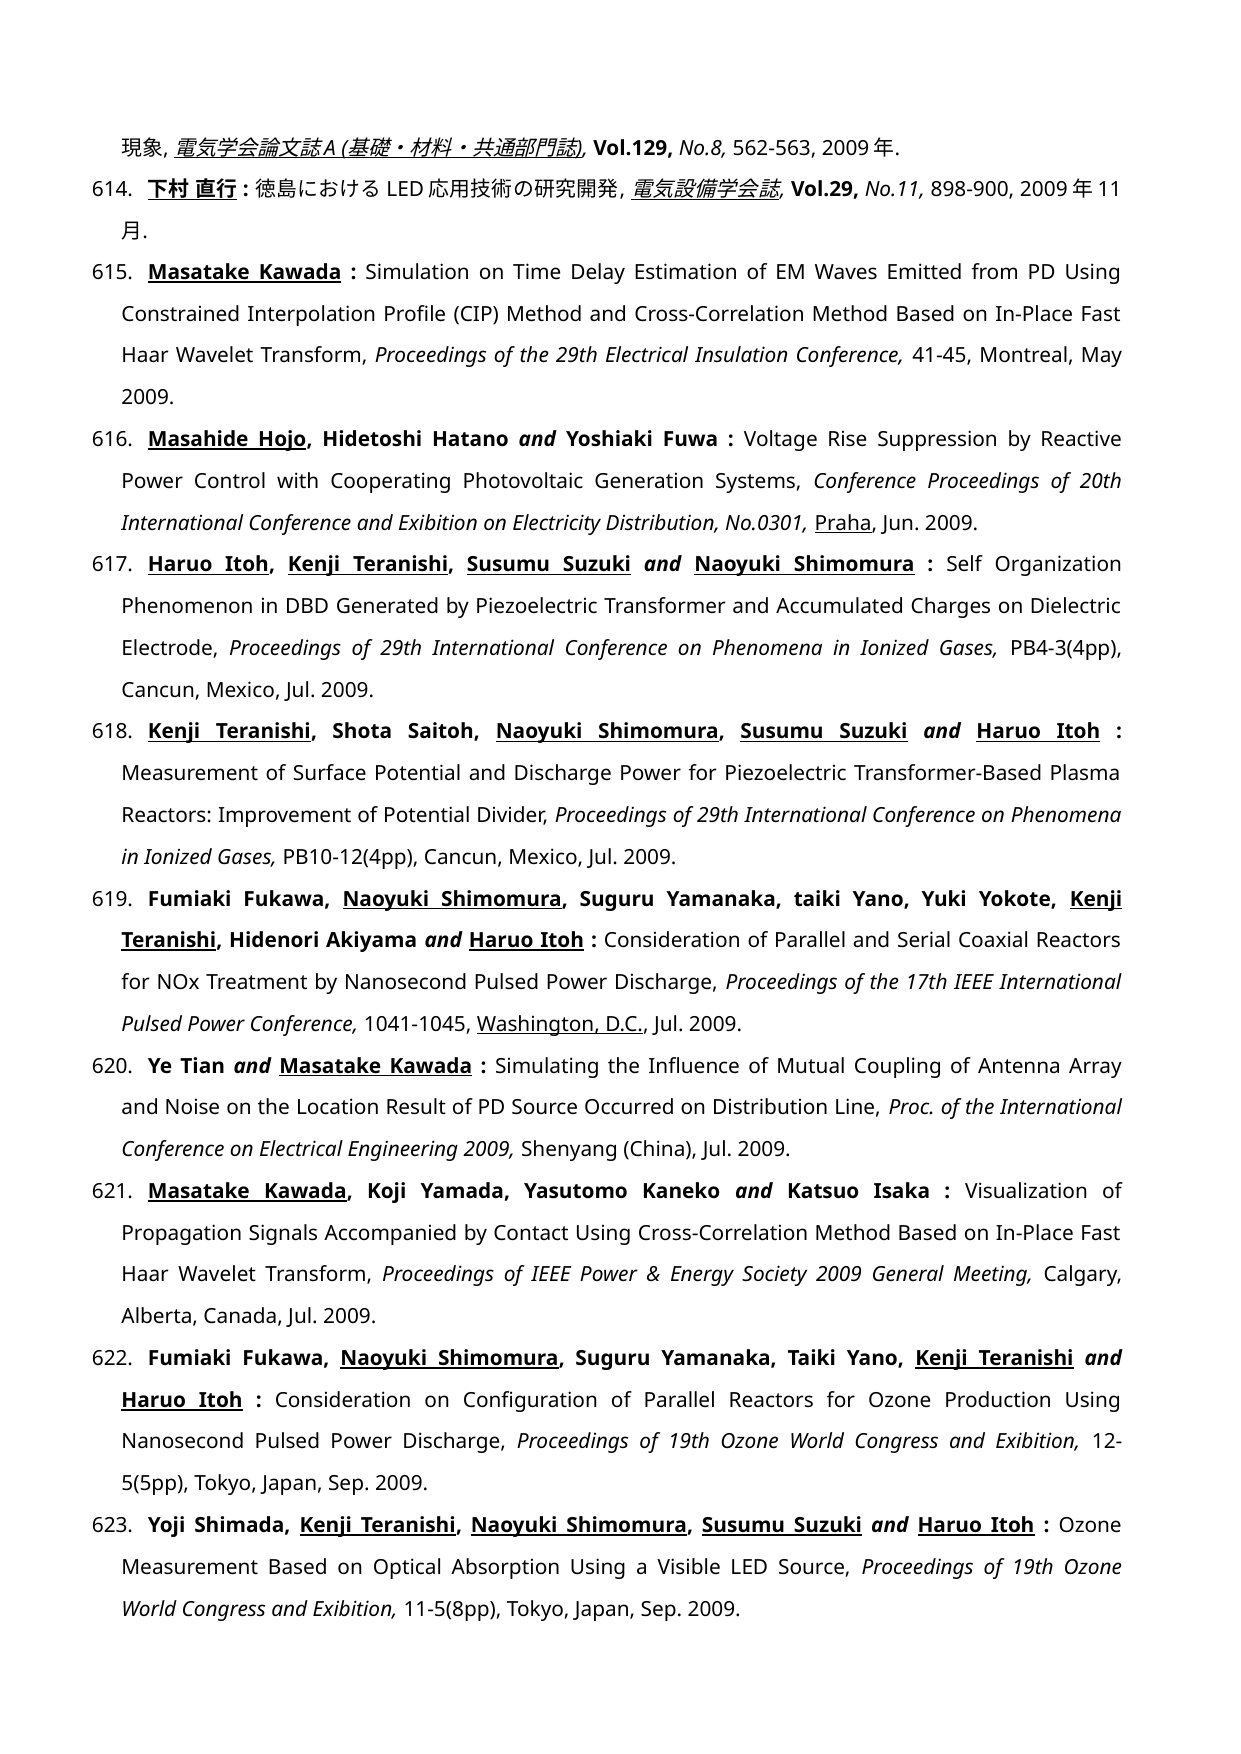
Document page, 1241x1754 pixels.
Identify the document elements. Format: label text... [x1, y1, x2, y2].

list Ye Tian and Masatake Kawada : Simulating the Influence of Mutual Coupling of Antenna Array and Noise on the Location Result of PD Source Occurred on Distribution Line, Proc. of the International Conference on Electrical Engineering 2009, Shenyang (China), Jul. 2009. [92, 1044, 1122, 1169]
list Masahide Hojo, Hidetoshi Hatano and Yoshiaki Fuwa : Voltage Rise Suppression by Reactive Power Control with Cooperating Photovoltaic Generation Systems, Conference Proceedings of 20th International Conference and Exibition on Electricity Distribution, No.0301, Praha, Jun. 2009. [92, 417, 1122, 543]
list Masatake Kawada, Koji Yamada, Yasutomo Kaneko and Katsuo Isaka : Visualization of Propagation Signals Accompanied by Contact Using Cross-Correlation Method Based on In-Place Fast Haar Wavelet Transform, Proceedings of IEEE Power & Energy Society 2009 General Meeting, Calgary, Alberta, Canada, Jul. 2009. [92, 1169, 1122, 1336]
list Masatake Kawada : Simulation on Time Delay Estimation of EM Waves Emitted from PD Using Constrained Interpolation Profile (CIP) Method and Cross-Correlation Method Based on In-Place Fast Haar Wavelet Transform, Proceedings of the 29th Electrical Insulation Conference, 41-45, Montreal, May 2009. [92, 250, 1122, 417]
list 下村 直行 : 徳島におけるLED応用技術の研究開発, 電気設備学会誌, Vol.29, No.11, 898-900, 2009年11月. [92, 167, 1122, 250]
list Fumiaki Fukawa, Naoyuki Shimomura, Suguru Yamanaka, Taiki Yano, Kenji Teranishi and Haruo Itoh : Consideration on Configuration of Parallel Reactors for Ozone Production Using Nanosecond Pulsed Power Discharge, Proceedings of 19th Ozone World Congress and Exibition, 12-5(5pp), Tokyo, Japan, Sep. 2009. [92, 1336, 1122, 1503]
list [92, 125, 1122, 167]
list Yoji Shimada, Kenji Teranishi, Naoyuki Shimomura, Susumu Suzuki and Haruo Itoh : Ozone Measurement Based on Optical Absorption Using a Visible LED Source, Proceedings of 19th Ozone World Congress and Exibition, 11-5(8pp), Tokyo, Japan, Sep. 2009. [92, 1503, 1122, 1629]
list Kenji Teranishi, Shota Saitoh, Naoyuki Shimomura, Susumu Suzuki and Haruo Itoh : Measurement of Surface Potential and Discharge Power for Piezoelectric Transformer-Based Plasma Reactors: Improvement of Potential Divider, Proceedings of 29th International Conference on Phenomena in Ionized Gases, PB10-12(4pp), Cancun, Mexico, Jul. 2009. [92, 710, 1122, 877]
list Haruo Itoh, Kenji Teranishi, Susumu Suzuki and Naoyuki Shimomura : Self Organization Phenomenon in DBD Generated by Piezoelectric Transformer and Accumulated Charges on Dielectric Electrode, Proceedings of 29th International Conference on Phenomena in Ionized Gases, PB4-3(4pp), Cancun, Mexico, Jul. 2009. [92, 543, 1122, 710]
list Fumiaki Fukawa, Naoyuki Shimomura, Suguru Yamanaka, taiki Yano, Yuki Yokote, Kenji Teranishi, Hidenori Akiyama and Haruo Itoh : Consideration of Parallel and Serial Coaxial Reactors for NOx Treatment by Nanosecond Pulsed Power Discharge, Proceedings of the 17th IEEE International Pulsed Power Conference, 1041-1045, Washington, D.C., Jul. 2009. [92, 877, 1122, 1044]
